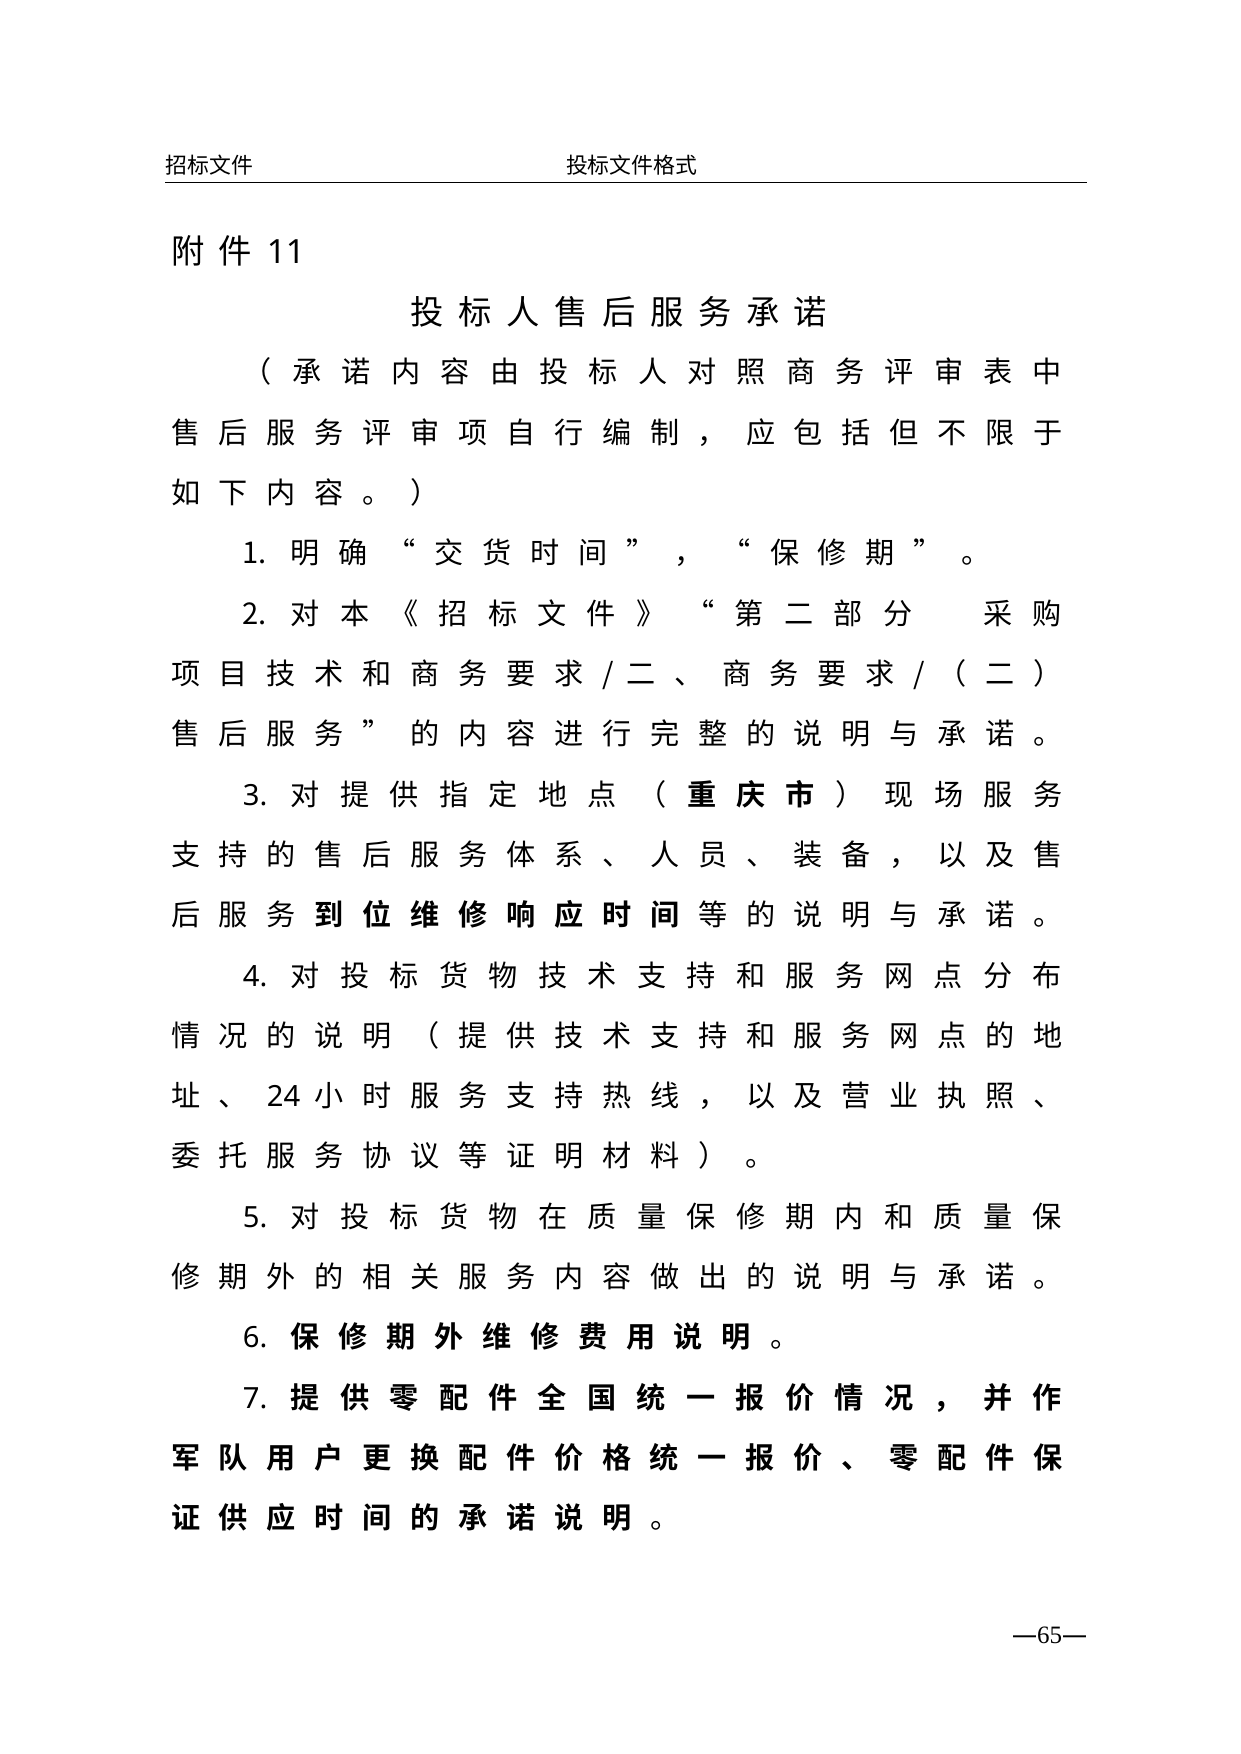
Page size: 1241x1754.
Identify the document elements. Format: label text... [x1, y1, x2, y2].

list 对本《招标文件》“第二部分 采购项目技术和商务要求/ 二、商务要求/（二）售后服务”的内容进行完整的说明与承诺。 [171, 581, 1081, 762]
text （承诺内容由投标人对照商务评审表中售后服务评审项自行编制，应包括但不限于如下内容。） [171, 340, 1081, 521]
list 保修期外维修费用说明。 [171, 1305, 1081, 1365]
list 对提供指定地点（重庆市）现场服务支持的售后服务体系、人员、装备，以及售后服务到位维修响应时间等的说明与承诺。 [171, 762, 1081, 943]
list 明确“交货时间”，“保修期”。 [171, 521, 1081, 581]
list 提供零配件全国统一报价情况，并作军队用户更换配件价格统一报价、零配件保证供应时间的承诺说明。 [171, 1365, 1081, 1546]
list 对投标货物在质量保修期内和质量保修期外的相关服务内容做出的说明与承诺。 [171, 1184, 1081, 1305]
list 对投标货物技术支持和服务网点分布情况的说明（提供技术支持和服务网点的地址、24小时服务支持热线，以及营业执照、委托服务协议等证明材料）。 [171, 943, 1081, 1184]
text 投标人售后服务承诺 [171, 280, 1081, 340]
text 附件11 [171, 219, 1081, 280]
